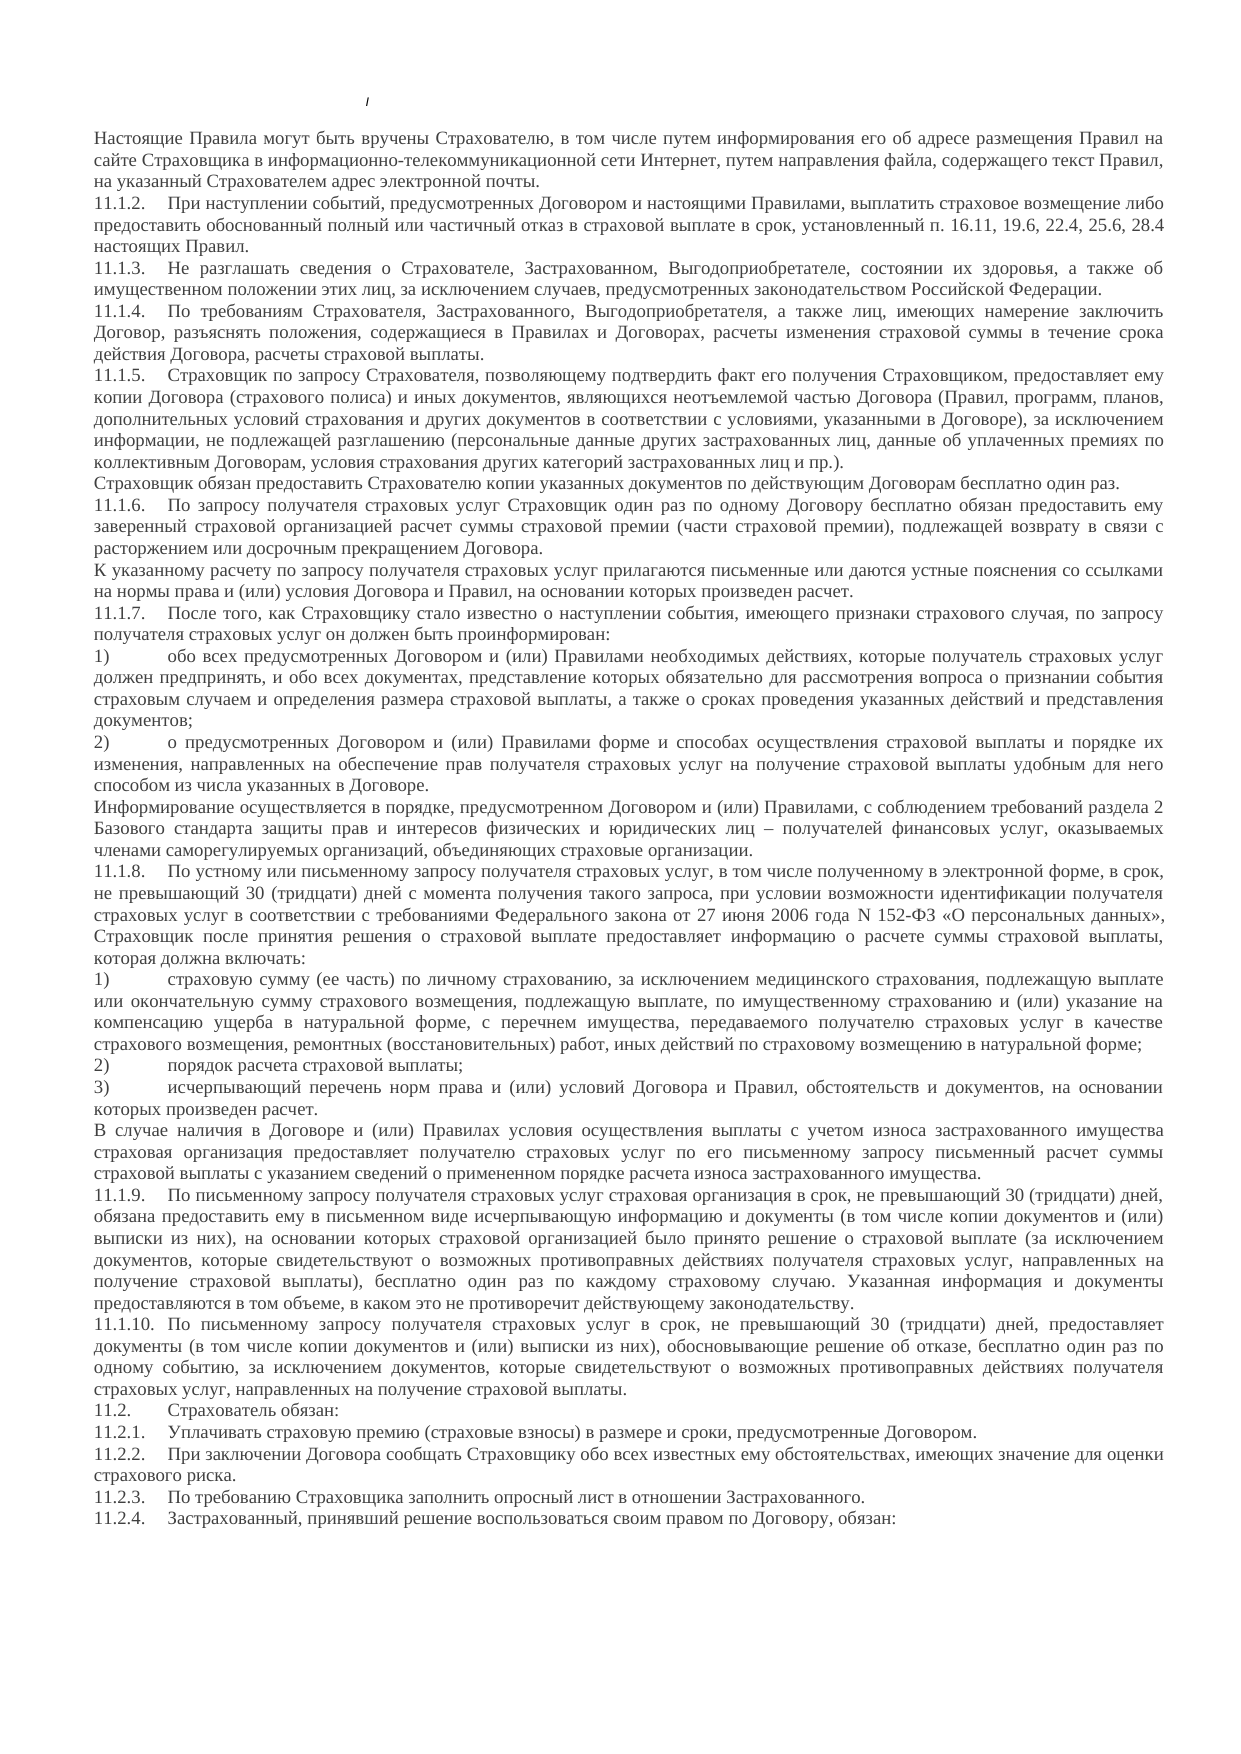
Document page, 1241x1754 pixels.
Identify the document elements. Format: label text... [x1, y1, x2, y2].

text 2) порядок расчета страховой выплаты; [94, 1054, 1165, 1076]
text 11.1.7. После того, как Страховщику стало известно о наступлении события, имеющего признаки страхового случая, по запросу получателя страховых услуг он должен быть проинформирован: [94, 602, 1165, 645]
text 11.2.3. По требованию Страховщика заполнить опросный лист в отношении Застрахованного. [94, 1486, 1165, 1507]
text 11.1.9. По письменному запросу получателя страховых услуг страховая организация в срок, не превышающий 30 (тридцати) дней, обязана предоставить ему в письменном виде исчерпывающую информацию и документы (в том числе копии документов и (или) выписки из них), на основании которых страховой организацией было принято решение о страховой выплате (за исключением документов, которые свидетельствуют о возможных противоправных действиях получателя страховых услуг, направленных на получение страховой выплаты), бесплатно один раз по каждому страховому случаю. Указанная информация и документы предоставляются в том объеме, в каком это не противоречит действующему законодательству. [94, 1184, 1165, 1313]
text В случае наличия в Договоре и (или) Правилах условия осуществления выплаты с учетом износа застрахованного имущества страховая организация предоставляет получателю страховых услуг по его письменному запросу письменный расчет суммы страховой выплаты с указанием сведений о примененном порядке расчета износа застрахованного имущества. [94, 1119, 1165, 1184]
text 11.2.4. Застрахованный, принявший решение воспользоваться своим правом по Договору, обязан: [94, 1507, 1165, 1529]
text 11.2.2. При заключении Договора сообщать Страховщику обо всех известных ему обстоятельствах, имеющих значение для оценки страхового риска. [94, 1442, 1165, 1486]
text 11.1.5. Страховщик по запросу Страхователя, позволяющему подтвердить факт его получения Страховщиком, предоставляет ему копии Договора (страхового полиса) и иных документов, являющихся неотъемлемой частью Договора (Правил, программ, планов, дополнительных условий страхования и других документов в соответствии с условиями, указанными в Договоре), за исключением информации, не подлежащей разглашению (персональные данные других застрахованных лиц, данные об уплаченных премиях по коллективным Договорам, условия страхования других категорий застрахованных лиц и пр.). [94, 364, 1165, 472]
text 3) исчерпывающий перечень норм права и (или) условий Договора и Правил, обстоятельств и документов, на основании которых произведен расчет. [94, 1076, 1165, 1119]
text Настоящие Правила могут быть вручены Страхователю, в том числе путем информирования его об адресе размещения Правил на сайте Страховщика в информационно-телекоммуникационной сети Интернет, путем направления файла, содержащего текст Правил, на указанный Страхователем адрес электронной почты. [94, 127, 1165, 192]
text К указанному расчету по запросу получателя страховых услуг прилагаются письменные или даются устные пояснения со ссылками на нормы права и (или) условия Договора и Правил, на основании которых произведен расчет. [94, 558, 1165, 602]
text Страховщик обязан предоставить Страхователю копии указанных документов по действующим Договорам бесплатно один раз. [94, 472, 1165, 494]
text 11.2. Страхователь обязан: [94, 1399, 1165, 1421]
text 11.2.1. Уплачивать страховую премию (страховые взносы) в размере и сроки, предусмотренные Договором. [94, 1421, 1165, 1442]
text Информирование осуществляется в порядке, предусмотренном Договором и (или) Правилами, с соблюдением требований раздела 2 Базового стандарта защиты прав и интересов физических и юридических лиц – получателей финансовых услуг, оказываемых членами саморегулируемых организаций, объединяющих страховые организации. [94, 796, 1165, 860]
text 11.1.2. При наступлении событий, предусмотренных Договором и настоящими Правилами, выплатить страховое возмещение либо предоставить обоснованный полный или частичный отказ в страховой выплате в срок, установленный п. 16.11, 19.6, 22.4, 25.6, 28.4 настоящих Правил. [94, 192, 1165, 257]
text 11.1.10. По письменному запросу получателя страховых услуг в срок, не превышающий 30 (тридцати) дней, предоставляет документы (в том числе копии документов и (или) выписки из них), обосновывающие решение об отказе, бесплатно один раз по одному событию, за исключением документов, которые свидетельствуют о возможных противоправных действиях получателя страховых услуг, направленных на получение страховой выплаты. [94, 1313, 1165, 1399]
text 11.1.6. По запросу получателя страховых услуг Страховщик один раз по одному Договору бесплатно обязан предоставить ему заверенный страховой организацией расчет суммы страховой премии (части страховой премии), подлежащей возврату в связи с расторжением или досрочным прекращением Договора. [94, 494, 1165, 558]
text 1) обо всех предусмотренных Договором и (или) Правилами необходимых действиях, которые получатель страховых услуг должен предпринять, и обо всех документах, представление которых обязательно для рассмотрения вопроса о признании события страховым случаем и определения размера страховой выплаты, а также о сроках проведения указанных действий и представления документов; [94, 645, 1165, 731]
text 11.1.3. Не разглашать сведения о Страхователе, Застрахованном, Выгодоприобретателе, состоянии их здоровья, а также об имущественном положении этих лиц, за исключением случаев, предусмотренных законодательством Российской Федерации. [94, 257, 1165, 300]
text 11.1.4. По требованиям Страхователя, Застрахованного, Выгодоприобретателя, а также лиц, имеющих намерение заключить Договор, разъяснять положения, содержащиеся в Правилах и Договорах, расчеты изменения страховой суммы в течение срока действия Договора, расчеты страховой выплаты. [94, 300, 1165, 364]
text 11.1.8. По устному или письменному запросу получателя страховых услуг, в том числе полученному в электронной форме, в срок, не превышающий 30 (тридцати) дней с момента получения такого запроса, при условии возможности идентификации получателя страховых услуг в соответствии с требованиями Федерального закона от 27 июня 2006 года N 152-ФЗ «О персональных данных», Страховщик после принятия решения о страховой выплате предоставляет информацию о расчете суммы страховой выплаты, которая должна включать: [94, 860, 1165, 968]
text 1) страховую сумму (ее часть) по личному страхованию, за исключением медицинского страхования, подлежащую выплате или окончательную сумму страхового возмещения, подлежащую выплате, по имущественному страхованию и (или) указание на компенсацию ущерба в натуральной форме, с перечнем имущества, передаваемого получателю страховых услуг в качестве страхового возмещения, ремонтных (восстановительных) работ, иных действий по страховому возмещению в натуральной форме; [94, 968, 1165, 1054]
text 2) о предусмотренных Договором и (или) Правилами форме и способах осуществления страховой выплаты и порядке их изменения, направленных на обеспечение прав получателя страховых услуг на получение страховой выплаты удобным для него способом из числа указанных в Договоре. [94, 731, 1165, 796]
